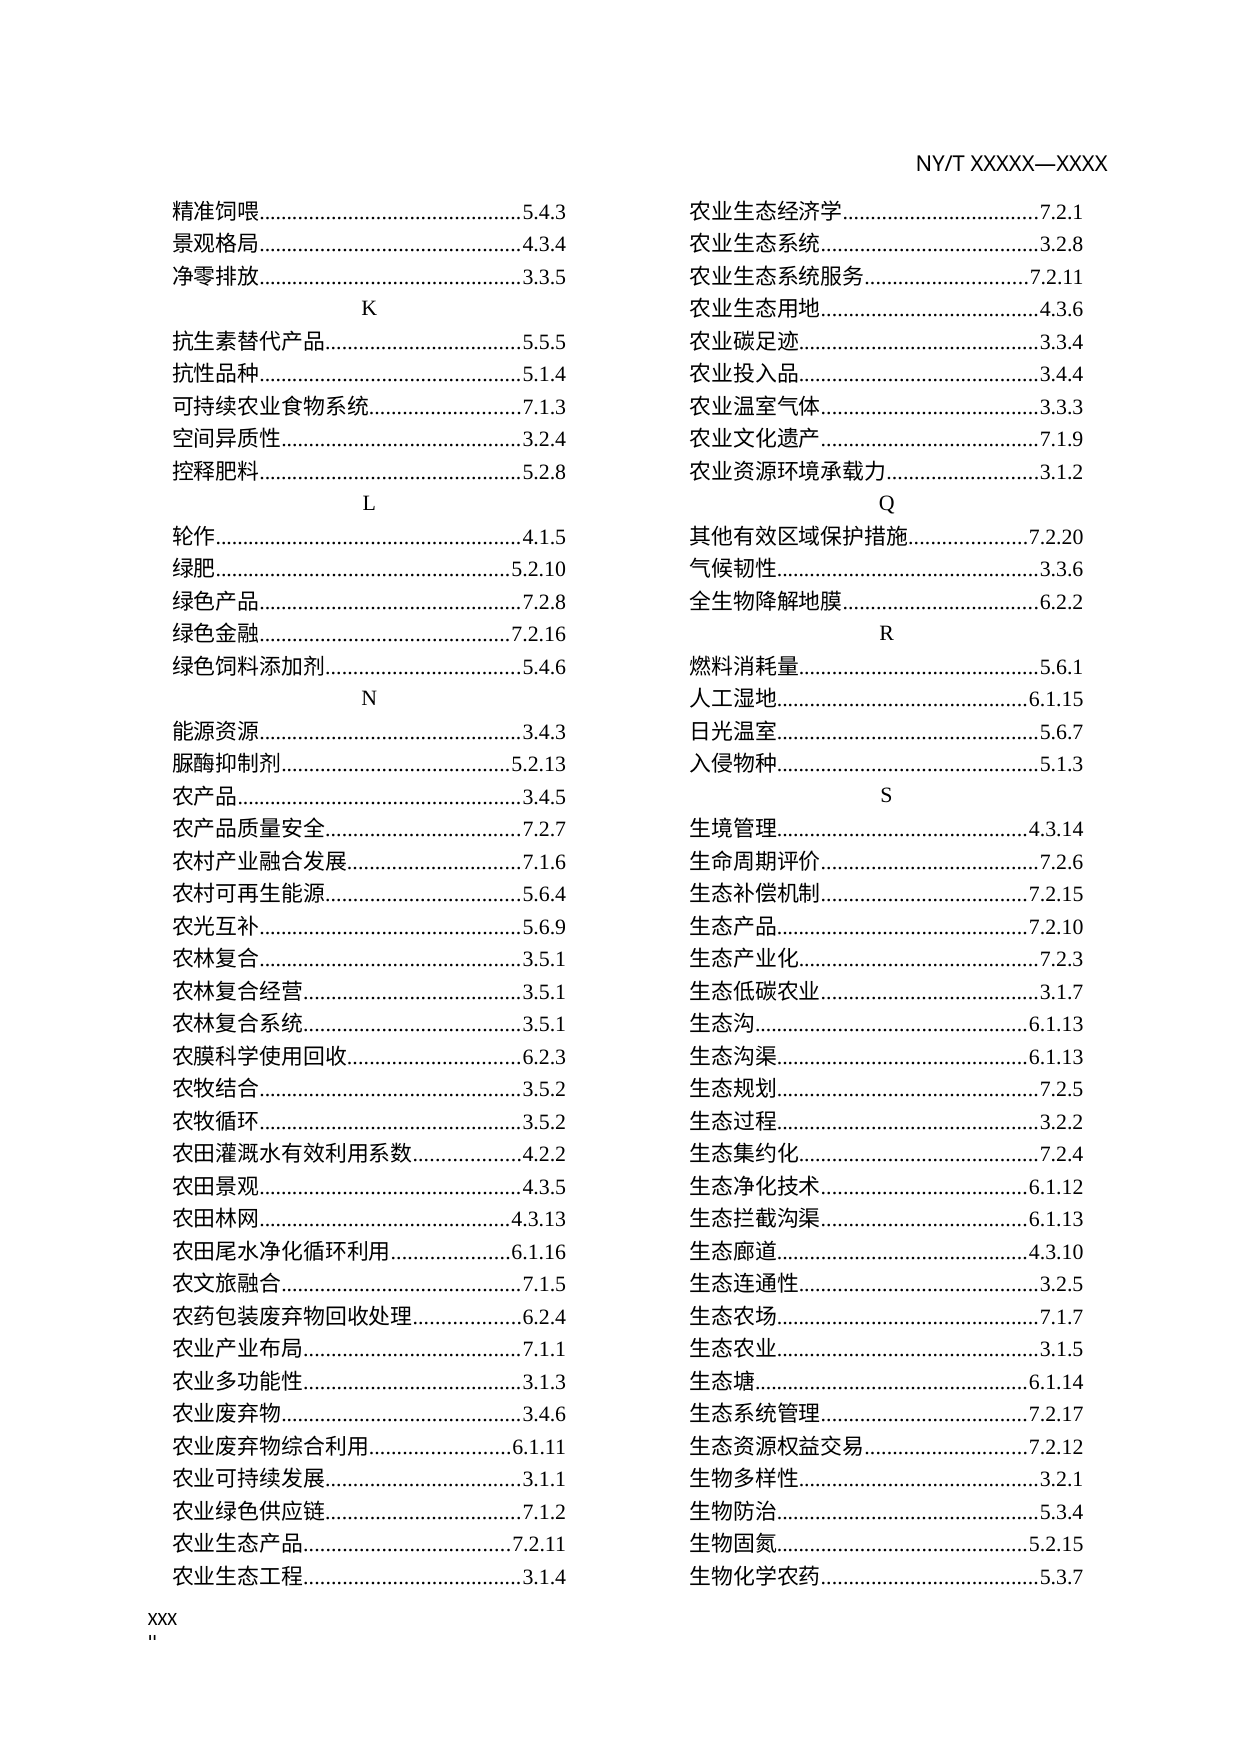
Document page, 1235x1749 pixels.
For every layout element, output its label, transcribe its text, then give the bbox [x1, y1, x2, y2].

text 精准饲喂 5.4.3 [148, 193, 590, 226]
text 农业文化遗产 7.1.9 [665, 421, 1107, 453]
text 生态过程 3.2.2 [665, 1103, 1107, 1136]
text 生态农场 7.1.7 [665, 1298, 1107, 1331]
text R [665, 616, 1107, 648]
text 生态规划 7.2.5 [665, 1071, 1107, 1103]
text 农光互补 5.6.9 [148, 908, 590, 941]
text 农业多功能性 3.1.3 [148, 1363, 590, 1396]
text 农产品质量安全 7.2.7 [148, 811, 590, 843]
text 生境管理 4.3.14 [665, 811, 1107, 843]
text 生态集约化 7.2.4 [665, 1136, 1107, 1168]
text 绿肥 5.2.10 [148, 551, 590, 583]
text 农业投入品 3.4.4 [665, 356, 1107, 388]
text 农业废弃物 3.4.6 [148, 1396, 590, 1428]
text 农业温室气体 3.3.3 [665, 388, 1107, 421]
text 农业绿色供应链 7.1.2 [148, 1493, 590, 1526]
text N [148, 681, 590, 713]
text 绿色饲料添加剂 5.4.6 [148, 648, 590, 681]
text 能源资源 3.4.3 [148, 713, 590, 746]
text 生物固氮 5.2.15 [665, 1526, 1107, 1558]
text 生态沟 6.1.13 [665, 1006, 1107, 1038]
text 人工湿地 6.1.15 [665, 681, 1107, 713]
text 控释肥料 5.2.8 [148, 453, 590, 486]
text 生态农业 3.1.5 [665, 1331, 1107, 1363]
text 生态净化技术 6.1.12 [665, 1168, 1107, 1201]
text 农业废弃物综合利用 6.1.11 [148, 1428, 590, 1461]
text 轮作 4.1.5 [148, 518, 590, 551]
text 农业生态工程 3.1.4 [148, 1558, 590, 1591]
text 农文旅融合 7.1.5 [148, 1266, 590, 1298]
text 抗性品种 5.1.4 [148, 356, 590, 388]
text 日光温室 5.6.7 [665, 713, 1107, 746]
text 生态系统管理 7.2.17 [665, 1396, 1107, 1428]
text 农产品 3.4.5 [148, 778, 590, 811]
text 生态补偿机制 7.2.15 [665, 876, 1107, 908]
text 生态资源权益交易 7.2.12 [665, 1428, 1107, 1461]
text 全生物降解地膜 6.2.2 [665, 583, 1107, 616]
text 景观格局 4.3.4 [148, 226, 590, 258]
text S [665, 778, 1107, 811]
text 农牧循环 3.5.2 [148, 1103, 590, 1136]
text 入侵物种 5.1.3 [665, 746, 1107, 778]
text 脲酶抑制剂 5.2.13 [148, 746, 590, 778]
text 燃料消耗量 5.6.1 [665, 648, 1107, 681]
text 农业碳足迹 3.3.4 [665, 323, 1107, 356]
text 农田灌溉水有效利用系数 4.2.2 [148, 1136, 590, 1168]
text 农业生态用地 4.3.6 [665, 291, 1107, 323]
text 农业生态系统服务 7.2.11 [665, 258, 1107, 291]
text 农业产业布局 7.1.1 [148, 1331, 590, 1363]
text 生态连通性 3.2.5 [665, 1266, 1107, 1298]
text 农村产业融合发展 7.1.6 [148, 843, 590, 876]
text 生态产品 7.2.10 [665, 908, 1107, 941]
text 农业资源环境承载力 3.1.2 [665, 453, 1107, 486]
text K [148, 291, 590, 323]
text 农林复合系统 3.5.1 [148, 1006, 590, 1038]
text 农牧结合 3.5.2 [148, 1071, 590, 1103]
text 农田尾水净化循环利用 6.1.16 [148, 1233, 590, 1266]
text 农药包装废弃物回收处理 6.2.4 [148, 1298, 590, 1331]
text 气候韧性 3.3.6 [665, 551, 1107, 583]
text 农业生态系统 3.2.8 [665, 226, 1107, 258]
text 农业可持续发展 3.1.1 [148, 1461, 590, 1493]
text 农膜科学使用回收 6.2.3 [148, 1038, 590, 1071]
text 净零排放 3.3.5 [148, 258, 590, 291]
text L [148, 486, 590, 518]
text 生态产业化 7.2.3 [665, 941, 1107, 973]
text 农林复合 3.5.1 [148, 941, 590, 973]
text 生态低碳农业 3.1.7 [665, 973, 1107, 1006]
text 农业生态经济学 7.2.1 [665, 193, 1107, 226]
text 其他有效区域保护措施 7.2.20 [665, 518, 1107, 551]
text 生物化学农药 5.3.7 [665, 1558, 1107, 1591]
text Q [665, 486, 1107, 518]
text 农田景观 4.3.5 [148, 1168, 590, 1201]
text 生物多样性 3.2.1 [665, 1461, 1107, 1493]
text 空间异质性 3.2.4 [148, 421, 590, 453]
text 生命周期评价 7.2.6 [665, 843, 1107, 876]
text 生态廊道 4.3.10 [665, 1233, 1107, 1266]
text 生物防治 5.3.4 [665, 1493, 1107, 1526]
text 生态沟渠 6.1.13 [665, 1038, 1107, 1071]
text 农田林网 4.3.13 [148, 1201, 590, 1233]
text 农业生态产品 7.2.11 [148, 1526, 590, 1558]
text 绿色金融 7.2.16 [148, 616, 590, 648]
text 农村可再生能源 5.6.4 [148, 876, 590, 908]
text 绿色产品 7.2.8 [148, 583, 590, 616]
text 可持续农业食物系统 7.1.3 [148, 388, 590, 421]
text 抗生素替代产品 5.5.5 [148, 323, 590, 356]
text 生态塘 6.1.14 [665, 1363, 1107, 1396]
text 农林复合经营 3.5.1 [148, 973, 590, 1006]
text 生态拦截沟渠 6.1.13 [665, 1201, 1107, 1233]
